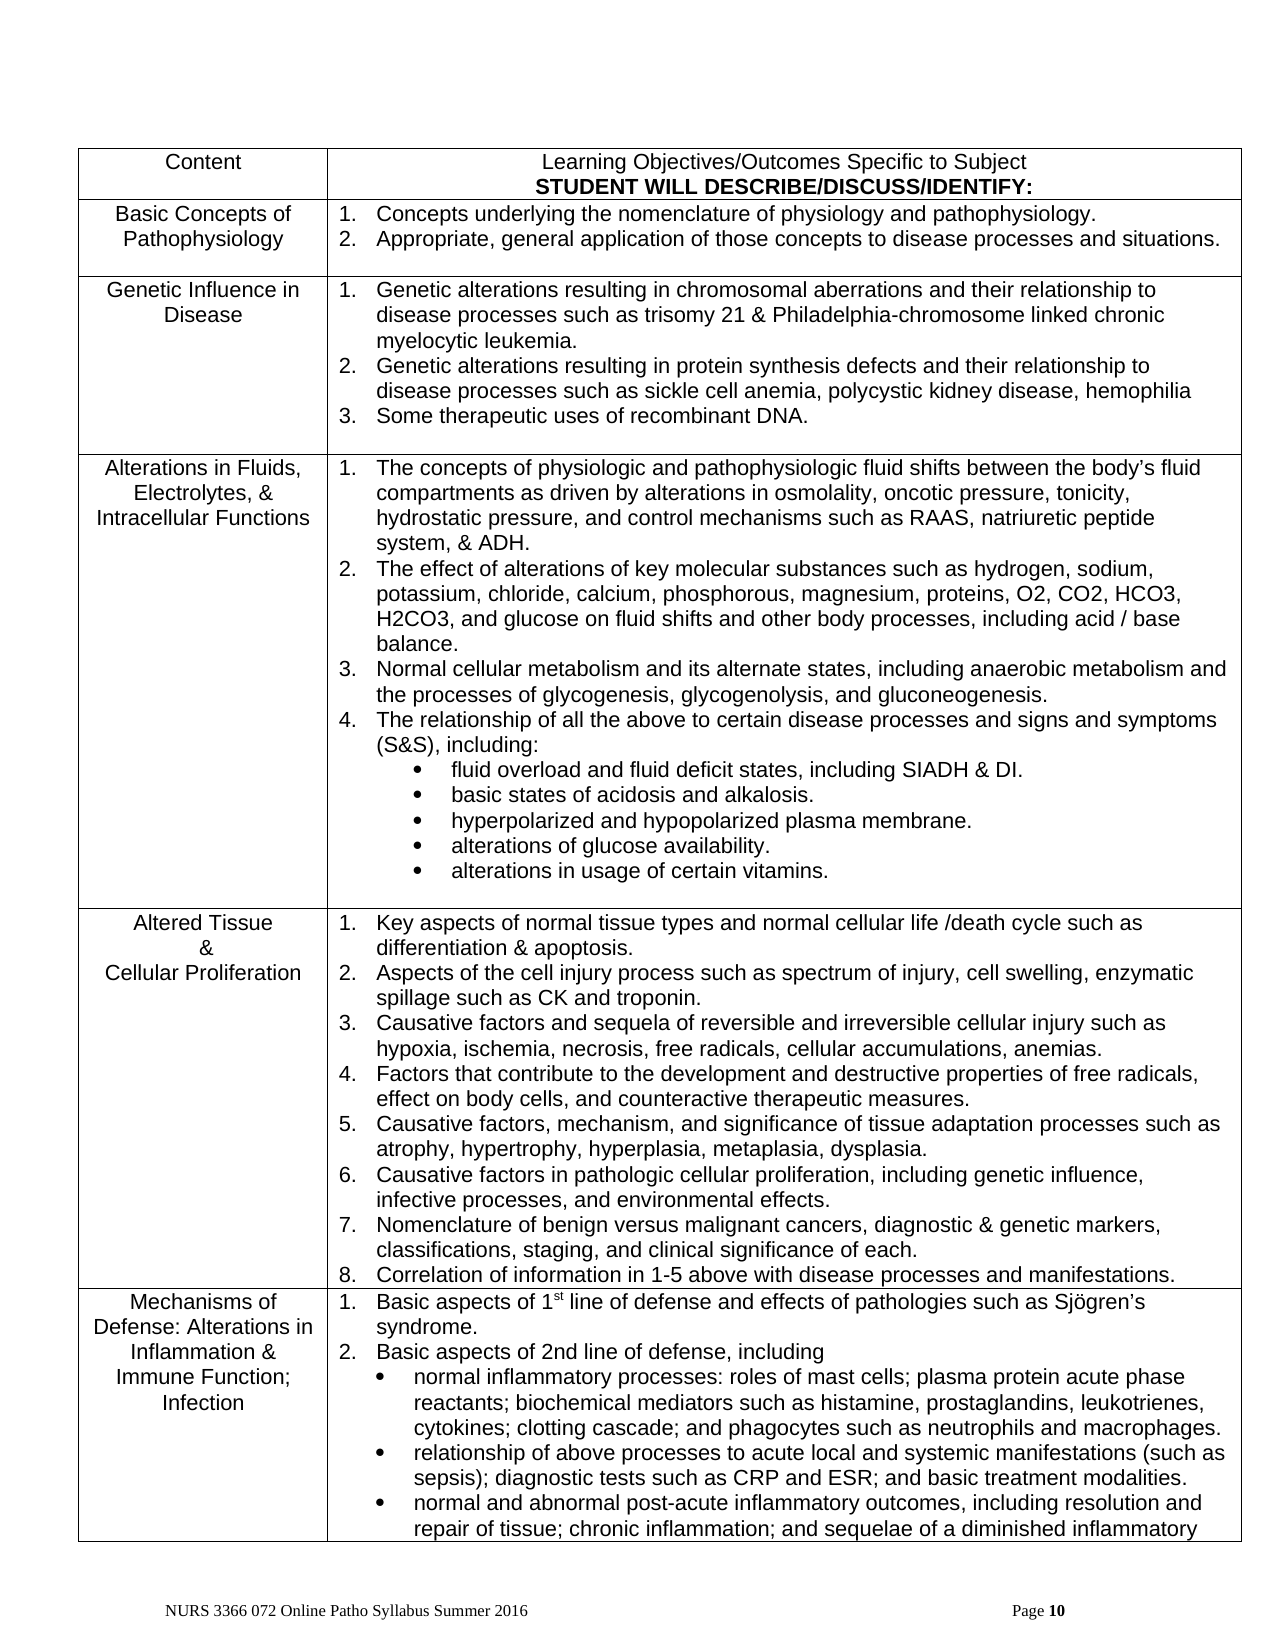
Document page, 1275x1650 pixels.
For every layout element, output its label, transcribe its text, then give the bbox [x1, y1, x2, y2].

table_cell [79, 1289, 327, 1541]
table_cell Basic Concepts of Pathophysiology [79, 200, 327, 276]
table_cell Alterations in Fluids, Electrolytes, & Intracellular Functions [79, 455, 327, 908]
table_cell The concepts of physiologic and pathophysiologic fluid shifts between the body’s fluid compartments as driven by alterations in osmolality, oncotic pressure, tonicity, hydrostatic pressure, and control mechanisms such as RAAS, natriuretic peptide system, & ADH. The effect of alterations of key molecular substances such as hydrogen, sodium, potassium, chloride, calcium, phosphorous, magnesium, proteins, O2, CO2, HCO3, H2CO3, and glucose on fluid shifts and other body processes, including acid / base balance. Normal cellular metabolism and its alternate states, including anaerobic metabolism and the processes of glycogenesis, glycogenolysis, and gluconeogenesis. The relationship of all the above to certain disease processes and signs and symptoms (S&S), including: fluid overload and fluid deficit states, including SIADH & DI. basic states of acidosis and alkalosis. hyperpolarized and hypopolarized plasma membrane. alterations of glucose availability. alterations in usage of certain vitamins. [328, 455, 1241, 908]
table_cell Genetic Influence in Disease [79, 277, 327, 453]
table_cell Genetic alterations resulting in chromosomal aberrations and their relationship to disease processes such as trisomy 21 & Philadelphia-chromosome linked chronic myelocytic leukemia. Genetic alterations resulting in protein synthesis defects and their relationship to disease processes such as sickle cell anemia, polycystic kidney disease, hemophilia Some therapeutic uses of recombinant DNA. [328, 277, 1241, 453]
table_cell Concepts underlying the nomenclature of physiology and pathophysiology. Appropriate, general application of those concepts to disease processes and situations. [328, 200, 1241, 276]
table_header Learning Objectives/Outcomes Specific to Subject STUDENT WILL DESCRIBE/DISCUSS/IDENTIFY: [328, 149, 1241, 199]
table_header Content [79, 149, 327, 199]
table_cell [328, 1289, 1241, 1541]
table_cell Key aspects of normal tissue types and normal cellular life /death cycle such as differentiation & apoptosis. Aspects of the cell injury process such as spectrum of injury, cell swelling, enzymatic spillage such as CK and troponin. Causative factors and sequela of reversible and irreversible cellular injury such as hypoxia, ischemia, necrosis, free radicals, cellular accumulations, anemias. Factors that contribute to the development and destructive properties of free radicals, effect on body cells, and counteractive therapeutic measures. Causative factors, mechanism, and significance of tissue adaptation processes such as atrophy, hypertrophy, hyperplasia, metaplasia, dysplasia. Causative factors in pathologic cellular proliferation, including genetic influence, infective processes, and environmental effects. Nomenclature of benign versus malignant cancers, diagnostic & genetic markers, classifications, staging, and clinical significance of each. Correlation of information in 1-5 above with disease processes and manifestations. [328, 909, 1241, 1287]
table_cell Altered Tissue & Cellular Proliferation [79, 909, 327, 1287]
